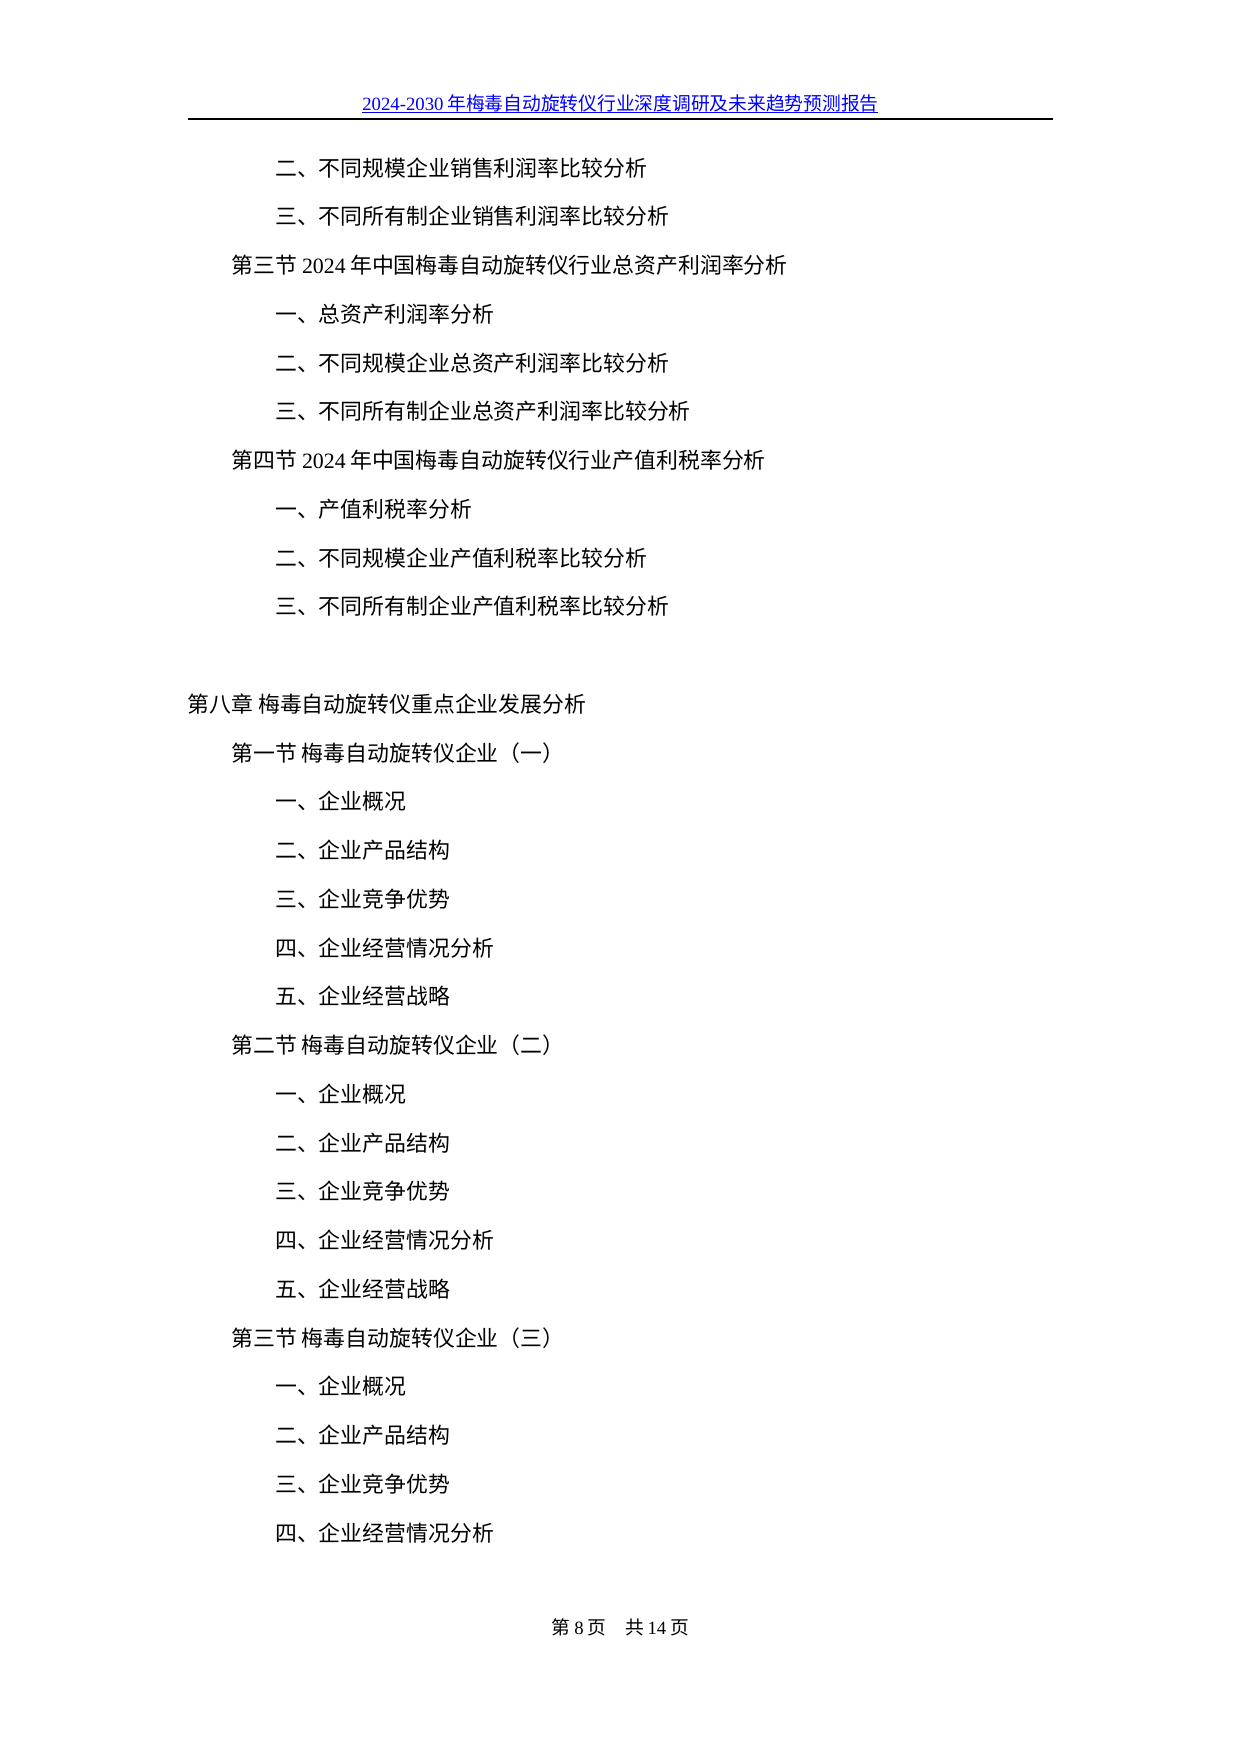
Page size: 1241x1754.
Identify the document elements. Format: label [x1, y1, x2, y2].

text [187, 150, 1053, 1548]
